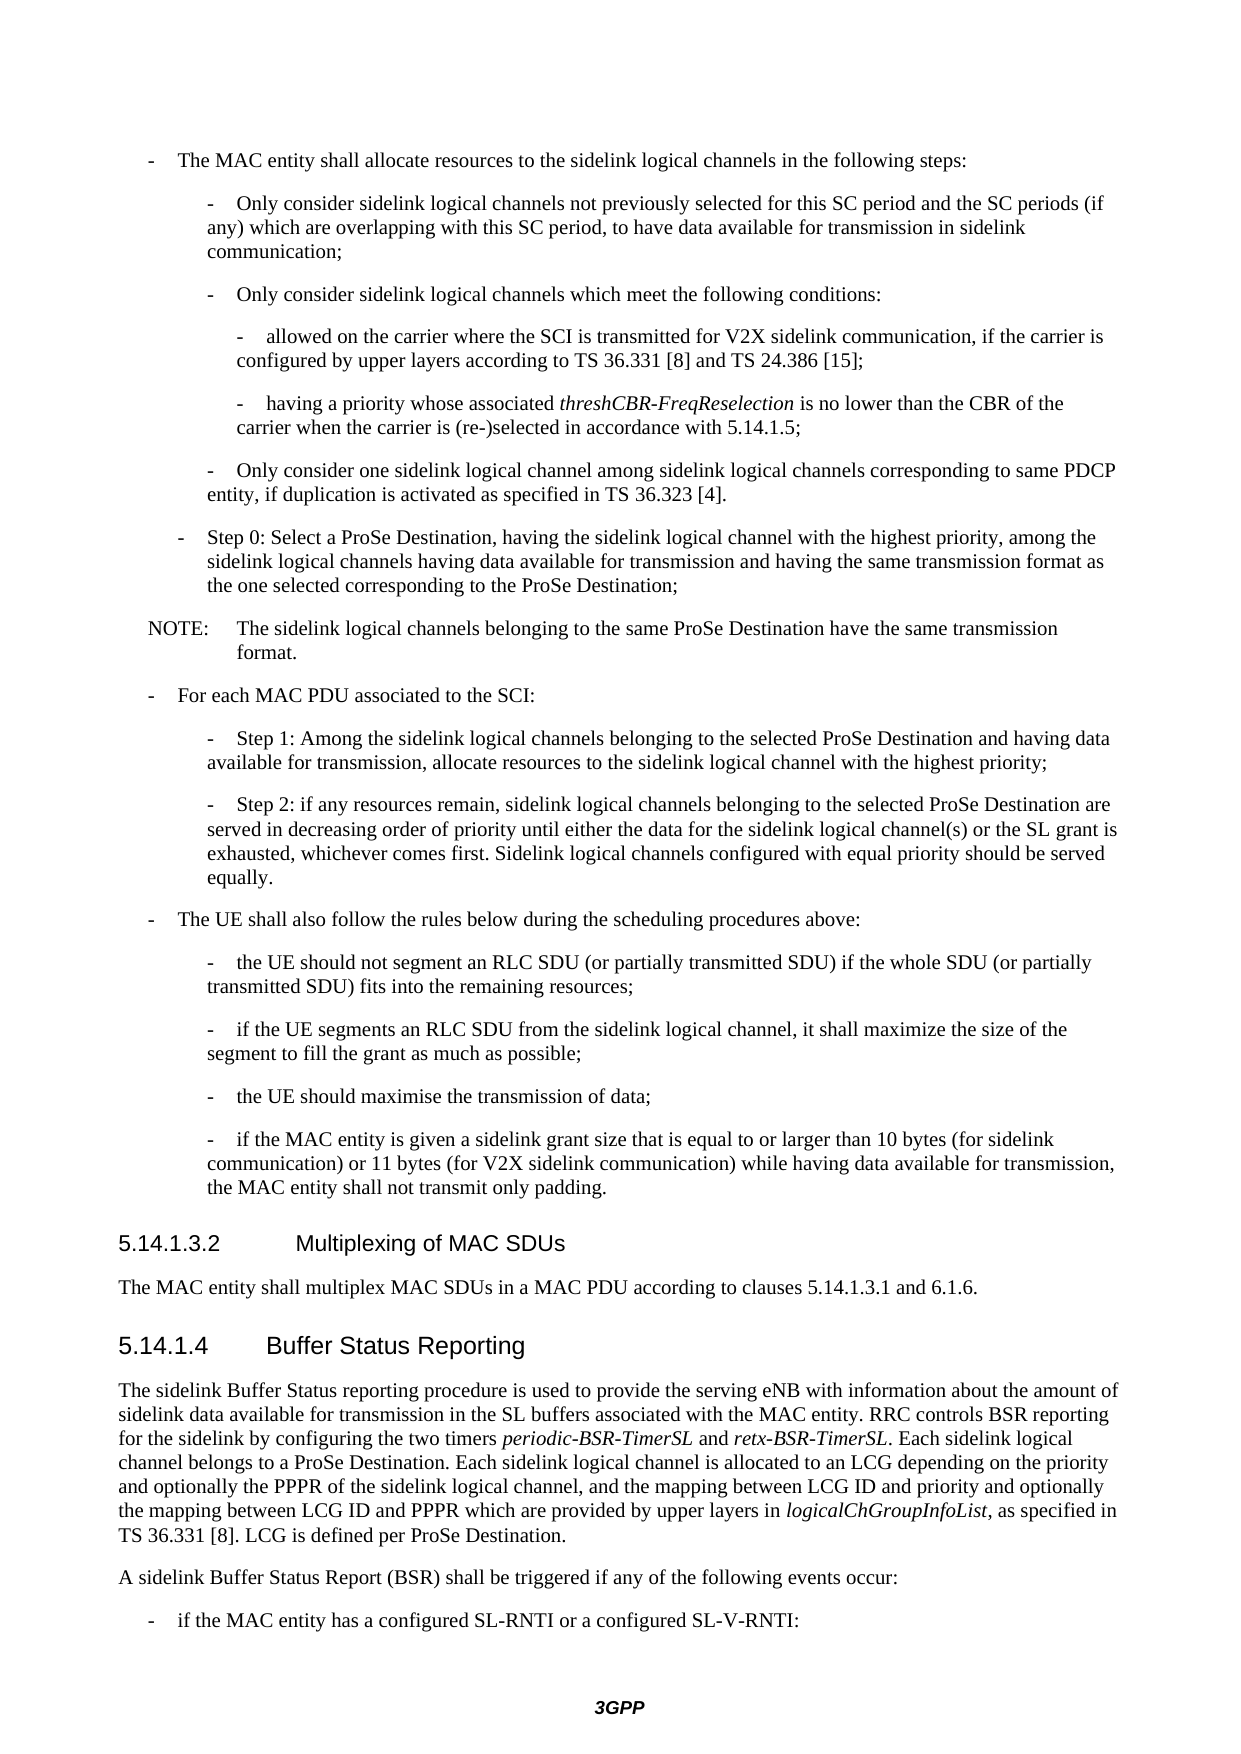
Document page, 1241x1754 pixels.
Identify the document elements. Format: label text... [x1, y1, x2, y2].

text - the UE should maximise the transmission of data; [207, 1084, 1122, 1108]
text - if the MAC entity has a configured SL-RNTI or a configured SL-V-RNTI: [148, 1608, 1122, 1632]
text - Step 2: if any resources remain, sidelink logical channels belonging to the selected ProSe Destination are served in decreasing order of priority until either the data for the sidelink logical channel(s) or the SL grant is exhausted, whichever comes first. Sidelink logical channels configured with equal priority should be served equally. [207, 792, 1122, 889]
text The sidelink Buffer Status reporting procedure is used to provide the serving eNB with information about the amount of sidelink data available for transmission in the SL buffers associated with the MAC entity. RRC controls BSR reporting for the sidelink by configuring the two timers periodic-BSR-TimerSL and retx-BSR-TimerSL. Each sidelink logical channel belongs to a ProSe Destination. Each sidelink logical channel is allocated to an LCG depending on the priority and optionally the PPPR of the sidelink logical channel, and the mapping between LCG ID and priority and optionally the mapping between LCG ID and PPPR which are provided by upper layers in logicalChGroupInfoList, as specified in TS 36.331 [8]. LCG is defined per ProSe Destination. [118, 1378, 1122, 1547]
text - The MAC entity shall allocate resources to the sidelink logical channels in the following steps: [148, 148, 1122, 172]
text - For each MAC PDU associated to the SCI: [148, 683, 1122, 707]
text - Step 1: Among the sidelink logical channels belonging to the selected ProSe Destination and having data available for transmission, allocate resources to the sidelink logical channel with the highest priority; [207, 726, 1122, 774]
text A sidelink Buffer Status Report (BSR) shall be triggered if any of the following events occur: [118, 1565, 1122, 1589]
text - Step 0: Select a ProSe Destination, having the sidelink logical channel with the highest priority, among the sidelink logical channels having data available for transmission and having the same transmission format as the one selected corresponding to the ProSe Destination; [177, 525, 1122, 597]
text - Only consider sidelink logical channels which meet the following conditions: [207, 281, 1122, 306]
text - Only consider sidelink logical channels not previously selected for this SC period and the SC periods (if any) which are overlapping with this SC period, to have data available for transmission in sidelink communication; [207, 191, 1122, 263]
text - the UE should not segment an RLC SDU (or partially transmitted SDU) if the whole SDU (or partially transmitted SDU) fits into the remaining resources; [207, 950, 1122, 998]
subtitle 5.14.1.4 Buffer Status Reporting [118, 1331, 1122, 1359]
text - if the UE segments an RLC SDU from the sidelink logical channel, it shall maximize the size of the segment to fill the grant as much as possible; [207, 1017, 1122, 1065]
subtitle 5.14.1.3.2 Multiplexing of MAC SDUs [118, 1230, 1122, 1257]
text - having a priority whose associated threshCBR-FreqReselection is no lower than the CBR of the carrier when the carrier is (re-)selected in accordance with 5.14.1.5; [236, 391, 1122, 439]
text - allowed on the carrier where the SCI is transmitted for V2X sidelink communication, if the carrier is configured by upper layers according to TS 36.331 [8] and TS 24.386 [15]; [236, 324, 1122, 372]
text The MAC entity shall multiplex MAC SDUs in a MAC PDU according to clauses 5.14.1.3.1 and 6.1.6. [118, 1275, 1122, 1299]
text - if the MAC entity is given a sidelink grant size that is equal to or larger than 10 bytes (for sidelink communication) or 11 bytes (for V2X sidelink communication) while having data available for transmission, the MAC entity shall not transmit only padding. [207, 1127, 1122, 1199]
text - The UE shall also follow the rules below during the scheduling procedures above: [148, 907, 1122, 931]
text - Only consider one sidelink logical channel among sidelink logical channels corresponding to same PDCP entity, if duplication is activated as specified in TS 36.323 [4]. [207, 458, 1122, 506]
text NOTE: The sidelink logical channels belonging to the same ProSe Destination have the same transmission format. [148, 616, 1122, 664]
